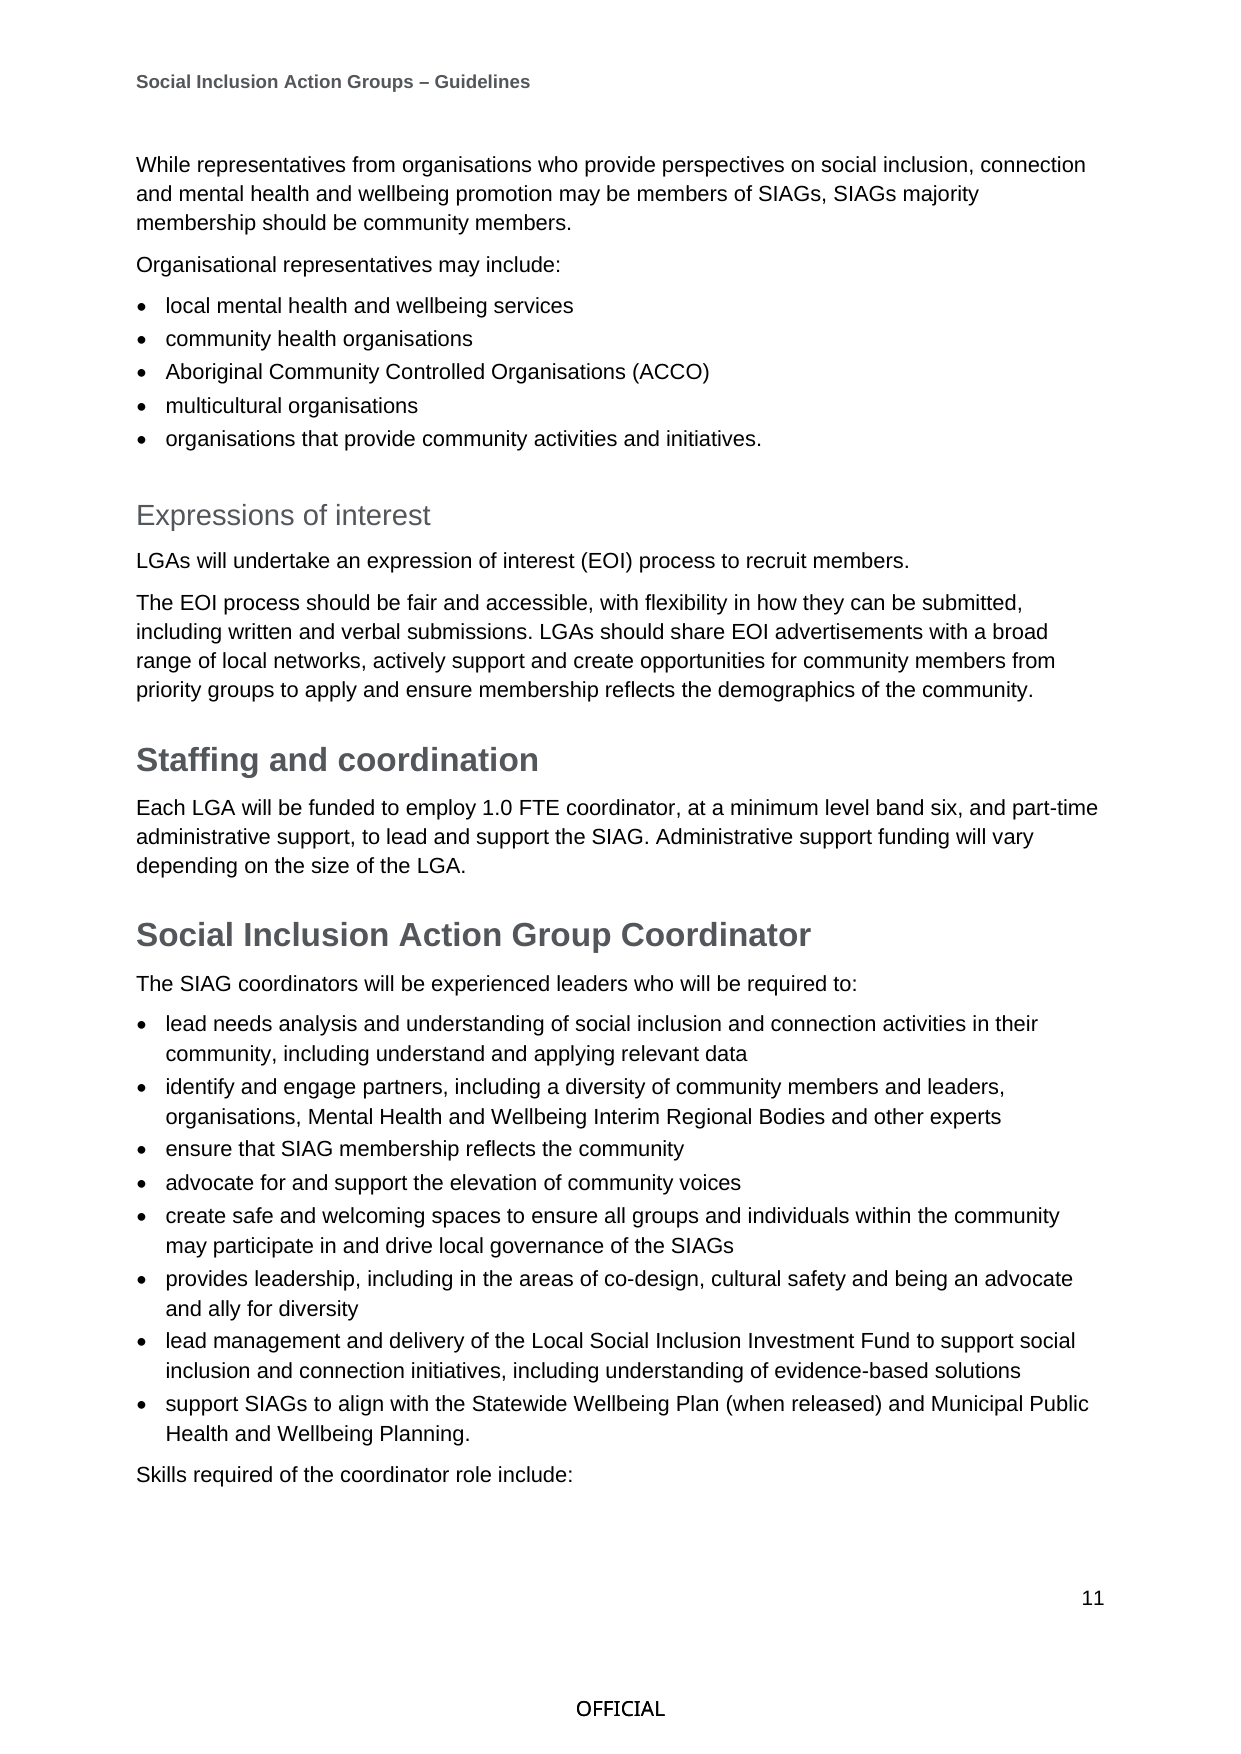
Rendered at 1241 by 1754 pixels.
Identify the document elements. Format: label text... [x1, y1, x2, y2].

text While representatives from organisations who provide perspectives on social inclusion, connection and mental health and wellbeing promotion may be members of SIAGs, SIAGs majority membership should be community members. [136, 148, 1104, 235]
text The EOI process should be fair and accessible, with flexibility in how they can be submitted, including written and verbal submissions. LGAs should share EOI advertisements with a broad range of local networks, actively support and create opportunities for community members from priority groups to apply and ensure membership reflects the demographics of the community. [136, 585, 1104, 702]
text Aboriginal Community Controlled Organisations (ACCO) [136, 356, 1104, 385]
text Skills required of the coordinator role include: [136, 1458, 1104, 1487]
text The SIAG coordinators will be experienced leaders who will be required to: [136, 966, 1104, 996]
subtitle Staffing and coordination [136, 739, 1104, 778]
text identify and engage partners, including a diversity of community members and leaders, organisations, Mental Health and Wellbeing Interim Regional Bodies and other experts [136, 1071, 1104, 1129]
text Organisational representatives may include: [136, 248, 1104, 277]
text lead needs analysis and understanding of social inclusion and connection activities in their community, including understand and applying relevant data [136, 1008, 1104, 1066]
text advocate for and support the elevation of community voices [136, 1166, 1104, 1196]
text LGAs will undertake an expression of interest (EOI) process to recruit members. [136, 544, 1104, 573]
text provides leadership, including in the areas of co-design, cultural safety and being an advocate and ally for diversity [136, 1262, 1104, 1321]
text ensure that SIAG membership reflects the community [136, 1133, 1104, 1162]
text multicultural organisations [136, 389, 1104, 418]
text lead management and delivery of the Local Social Inclusion Investment Fund to support social inclusion and connection initiatives, including understanding of evidence-based solutions [136, 1325, 1104, 1383]
text create safe and welcoming spaces to ensure all groups and individuals within the community may participate in and drive local governance of the SIAGs [136, 1200, 1104, 1258]
subtitle Social Inclusion Action Group Coordinator [136, 916, 1104, 954]
text local mental health and wellbeing services [136, 289, 1104, 318]
text support SIAGs to align with the Statewide Wellbeing Plan (when released) and Municipal Public Health and Wellbeing Planning. [136, 1387, 1104, 1446]
text organisations that provide community activities and initiatives. [136, 423, 1104, 452]
subtitle Expressions of interest [136, 498, 1104, 531]
text Each LGA will be funded to employ 1.0 FTE coordinator, at a minimum level band six, and part-time administrative support, to lead and support the SIAG. Administrative support funding will vary depending on the size of the LGA. [136, 791, 1104, 878]
text community health organisations [136, 323, 1104, 352]
